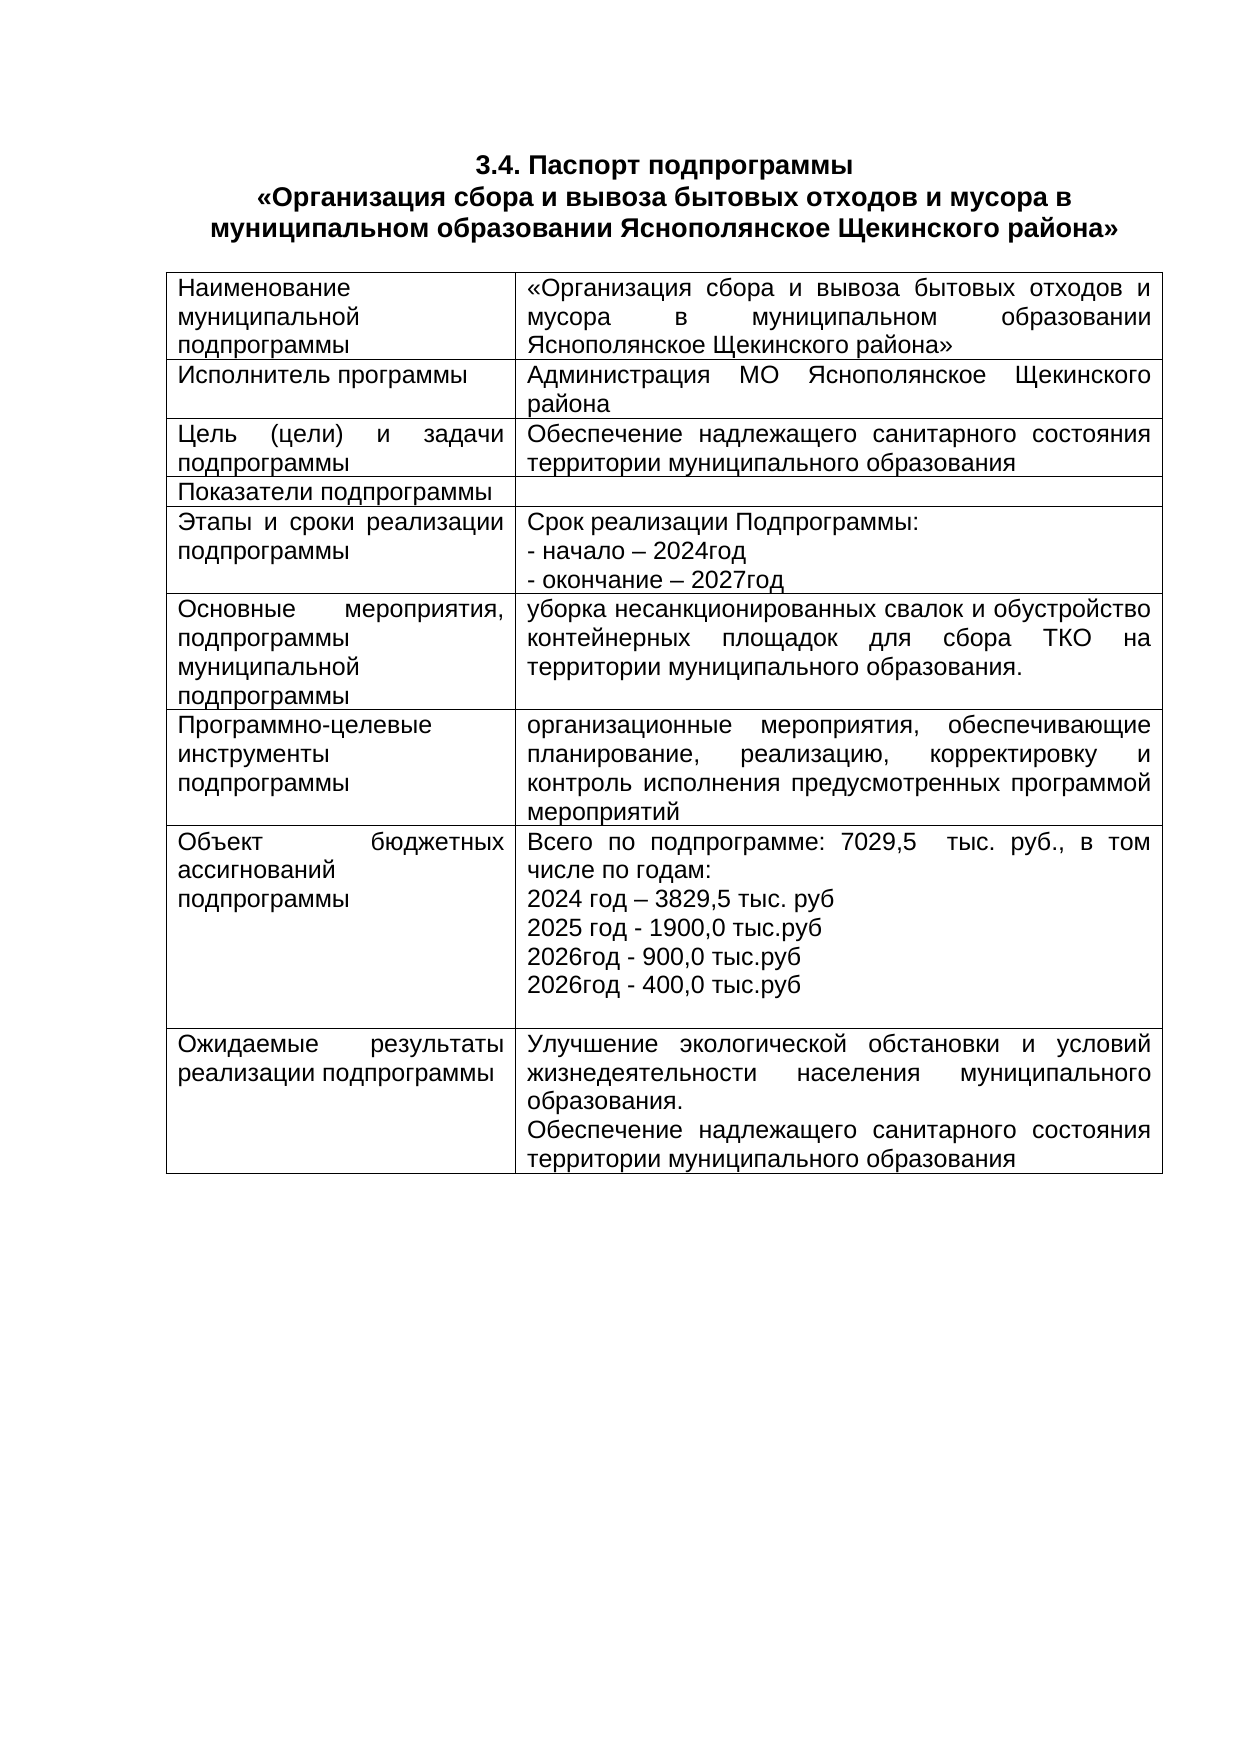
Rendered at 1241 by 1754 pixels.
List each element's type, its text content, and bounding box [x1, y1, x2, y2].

table_cell Ожидаемые результаты реализации подпрограммы [167, 1029, 515, 1172]
table_cell Цель (цели) и задачи подпрограммы [167, 419, 515, 476]
table_cell Основные мероприятия, подпрограммы муниципальной подпрограммы [167, 594, 515, 709]
table_header «Организация сбора и вывоза бытовых отходов и мусора в муниципальном образовании Яснополянское Щекинского района» [516, 273, 1162, 359]
table_cell Показатели подпрограммы [167, 477, 515, 506]
table_cell Этапы и сроки реализации подпрограммы [167, 507, 515, 593]
table_cell Программно-целевые инструменты подпрограммы [167, 710, 515, 825]
table_cell Обеспечение надлежащего санитарного состояния территории муниципального образования [516, 419, 1162, 476]
table_cell [516, 477, 1162, 506]
text 3.4. Паспорт подпрограммы [177, 149, 1152, 181]
text «Организация сбора и вывоза бытовых отходов и мусора в муниципальном образовании Яснополянское Щекинского района» [177, 181, 1152, 243]
table_cell Всего по подпрограмме: 7029,5 тыс. руб., в том числе по годам: 2024 год – 3829,5 тыс. руб 2025 год - 1900,0 тыс.руб 2026год - 900,0 тыс.руб 2026год - 400,0 тыс.руб [516, 826, 1162, 1028]
table_cell Исполнитель программы [167, 360, 515, 418]
table_cell уборка несанкционированных свалок и обустройство контейнерных площадок для сбора ТКО на территории муниципального образования. [516, 594, 1162, 709]
table_cell Администрация МО Яснополянское Щекинского района [516, 360, 1162, 418]
table_cell Объект бюджетных ассигнований подпрограммы [167, 826, 515, 1028]
table_cell Срок реализации Подпрограммы: - начало – 2024год - окончание – 2027год [516, 507, 1162, 593]
table_header Наименование муниципальной подпрограммы [167, 273, 515, 359]
table_cell Улучшение экологической обстановки и условий жизнедеятельности населения муниципального образования. Обеспечение надлежащего санитарного состояния территории муниципального образования [516, 1029, 1162, 1172]
table_cell организационные мероприятия, обеспечивающие планирование, реализацию, корректировку и контроль исполнения предусмотренных программой мероприятий [516, 710, 1162, 825]
